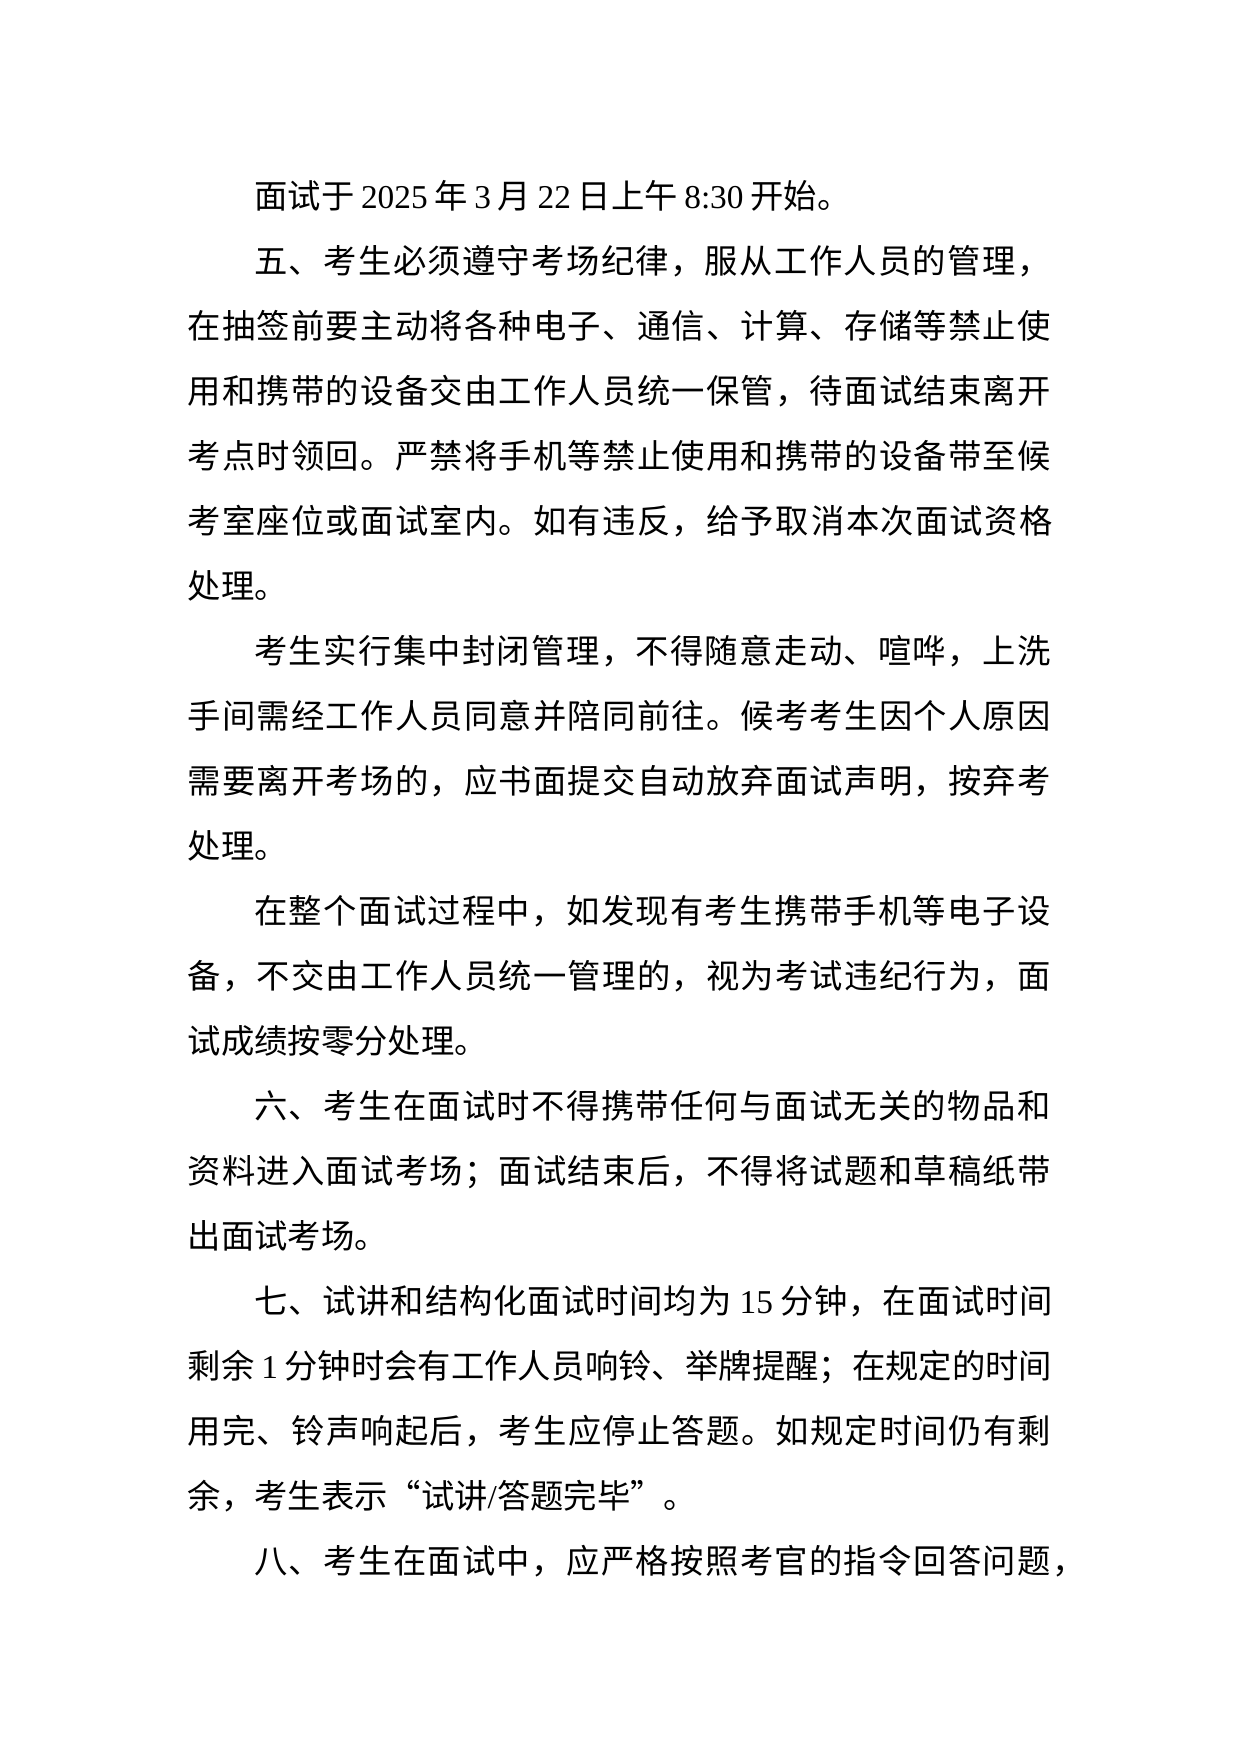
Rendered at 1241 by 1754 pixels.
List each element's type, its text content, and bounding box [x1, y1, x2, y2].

text 面试于2025年3月22日上午8:30开始。 [187, 162, 1053, 227]
text 考生实行集中封闭管理，不得随意走动、喧哗，上洗手间需经工作人员同意并陪同前往。候考考生因个人原因需要离开考场的，应书面提交自动放弃面试声明，按弃考处理。 [187, 617, 1053, 877]
text 七、试讲和结构化面试时间均为15分钟，在面试时间剩余1分钟时会有工作人员响铃、举牌提醒；在规定的时间用完、铃声响起后，考生应停止答题。如规定时间仍有剩余，考生表示“试讲/答题完毕”。 [187, 1267, 1053, 1527]
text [187, 1527, 1053, 1592]
text 在整个面试过程中，如发现有考生携带手机等电子设备，不交由工作人员统一管理的，视为考试违纪行为，面试成绩按零分处理。 [187, 877, 1053, 1072]
text 六、考生在面试时不得携带任何与面试无关的物品和资料进入面试考场；面试结束后，不得将试题和草稿纸带出面试考场。 [187, 1072, 1053, 1267]
text 五、考生必须遵守考场纪律，服从工作人员的管理，在抽签前要主动将各种电子、通信、计算、存储等禁止使用和携带的设备交由工作人员统一保管，待面试结束离开考点时领回。严禁将手机等禁止使用和携带的设备带至候考室座位或面试室内。如有违反，给予取消本次面试资格处理。 [187, 227, 1053, 617]
